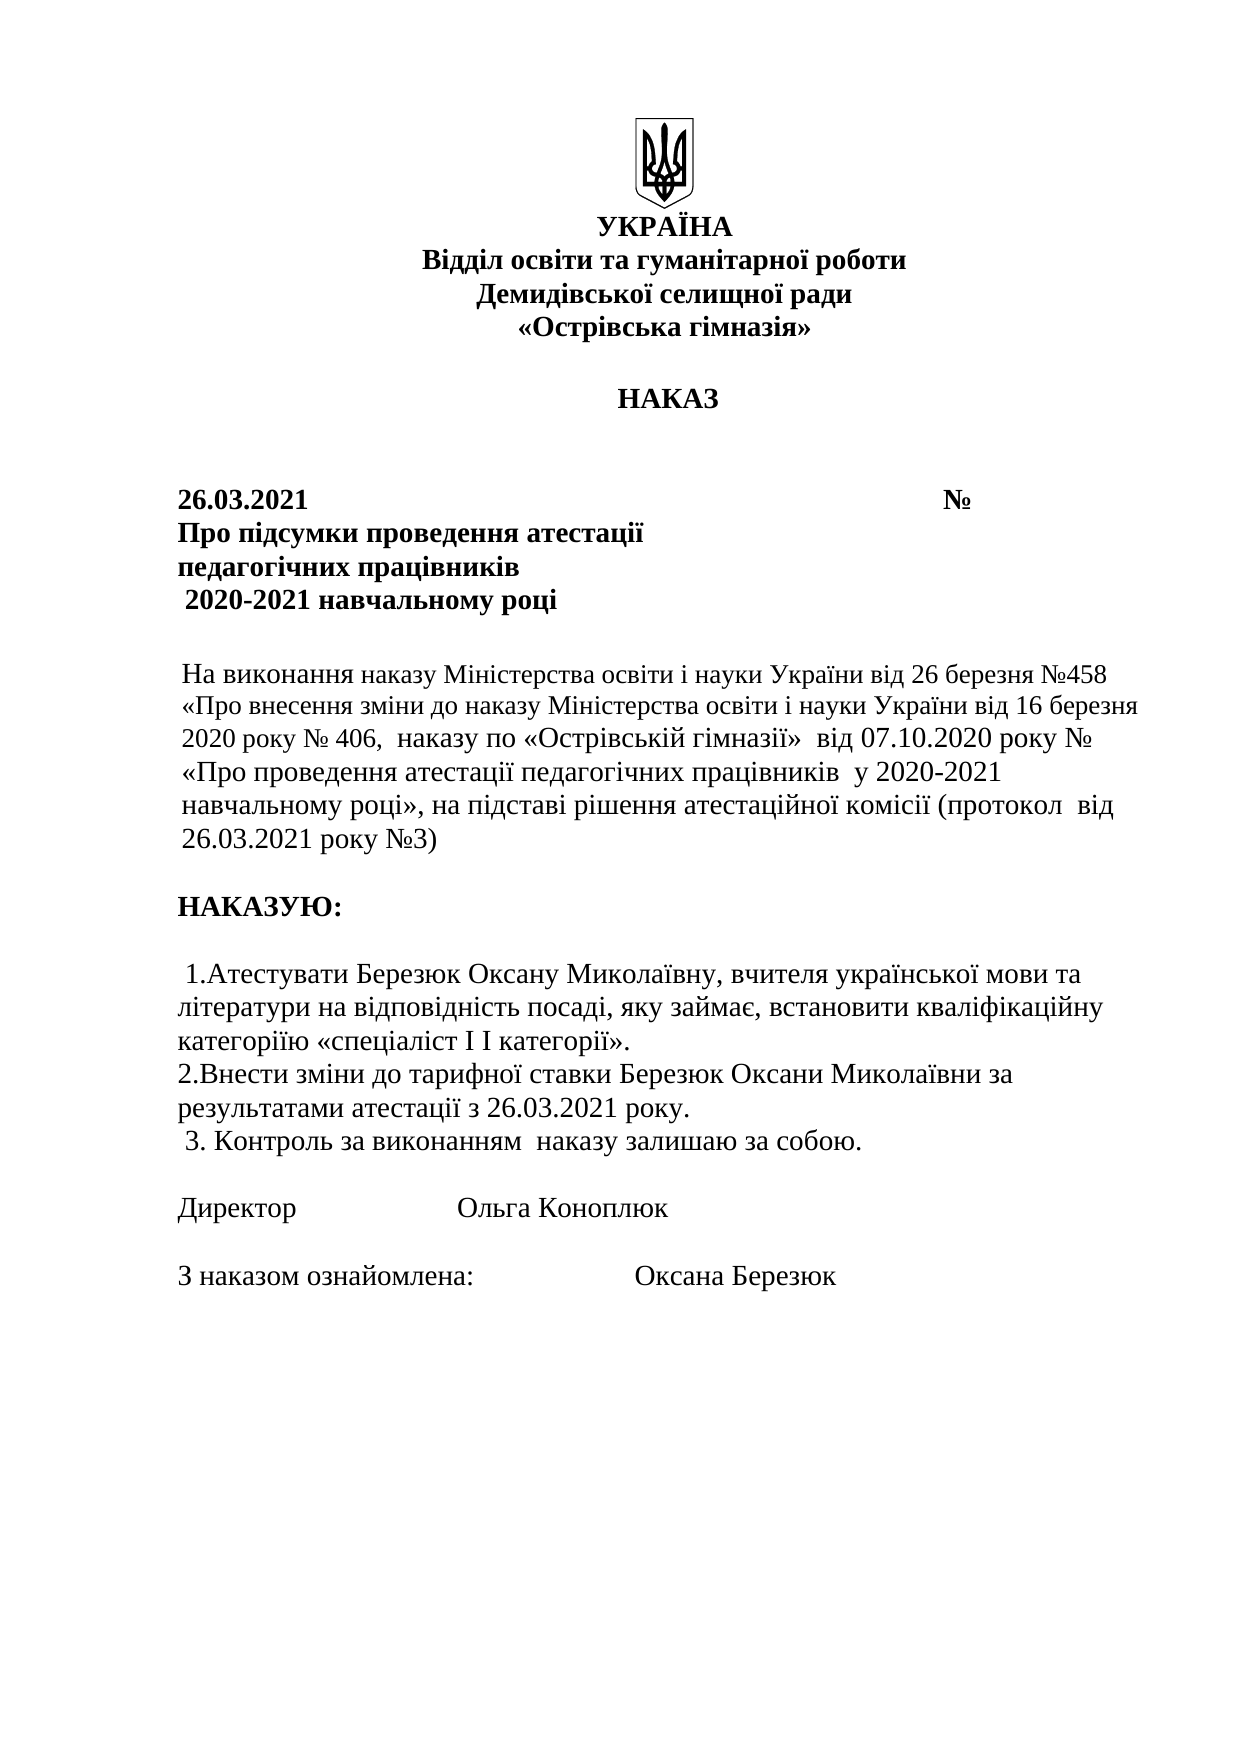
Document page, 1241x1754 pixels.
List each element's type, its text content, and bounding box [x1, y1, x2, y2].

text Про підсумки проведення атестації [177, 515, 1152, 549]
text З наказом ознайомлена: Оксана Березюк [177, 1258, 1152, 1291]
text УКРАЇНА [177, 209, 1152, 242]
text 1.Атестувати Березюк Оксану Миколаївну, вчителя української мови та літератури на відповідність посаді, яку займає, встановити кваліфікаційну категоріїю «спеціаліст І І категорії». [177, 956, 1152, 1056]
text Відділ освіти та гуманітарної роботи [177, 242, 1152, 276]
text 3. Контроль за виконанням наказу залишаю за собою. [177, 1123, 1152, 1157]
text 2.Внести зміни до тарифної ставки Березюк Оксани Миколаївни за результатами атестації з 26.03.2021 року. [177, 1056, 1152, 1123]
text На виконання наказу Міністерства освіти і науки України від 26 березня №458 «Про внесення зміни до наказу Міністерства освіти і науки України від 16 березня 2020 року № 406, наказу по «Острівській гімназії» від 07.10.2020 року № «Про проведення атестації педагогічних працівників у 2020-2021 навчальному році», на підставі рішення атестаційної комісії (протокол від 26.03.2021 року №3) [181, 656, 1152, 854]
text Директор Ольга Коноплюк [177, 1191, 1152, 1224]
text НАКАЗУЮ: [177, 889, 1152, 922]
text педагогічних працівників [177, 549, 1152, 582]
text НАКАЗ [177, 381, 1152, 415]
text 26.03.2021 № [177, 482, 1152, 515]
text Демидівської селищної ради [177, 276, 1152, 309]
text «Острівська гімназія» [177, 309, 1152, 343]
text 2020-2021 навчальному році [177, 582, 1152, 616]
